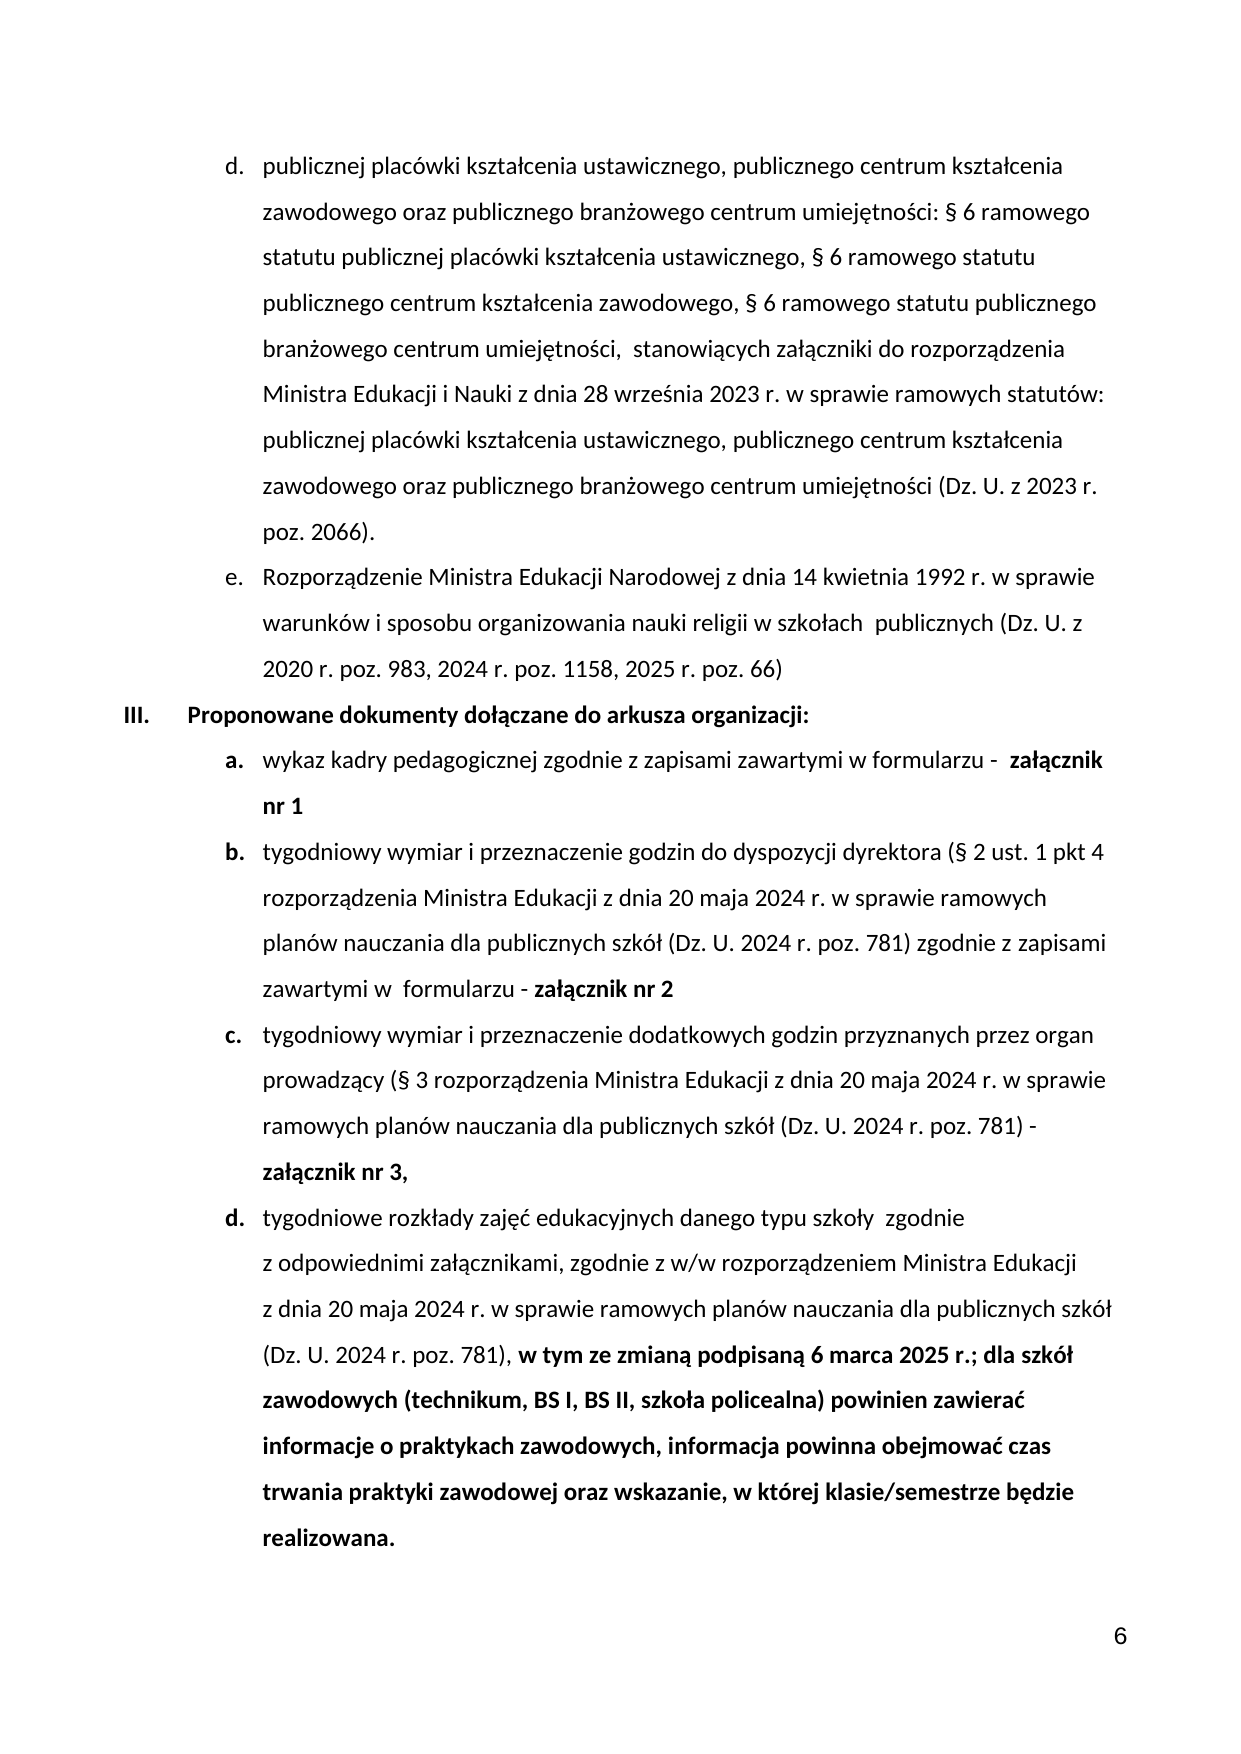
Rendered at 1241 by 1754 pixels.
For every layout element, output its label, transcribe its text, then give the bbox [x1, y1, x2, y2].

list Proponowane dokumenty dołączane do arkusza organizacji: [150, 699, 1128, 729]
list publicznej placówki kształcenia ustawicznego, publicznego centrum kształcenia zawodowego oraz publicznego branżowego centrum umiejętności: § 6 ramowego statutu publicznej placówki kształcenia ustawicznego, § 6 ramowego statutu publicznego centrum kształcenia zawodowego, § 6 ramowego statutu publicznego branżowego centrum umiejętności, stanowiących załączniki do rozporządzenia Ministra Edukacji i Nauki z dnia 28 września 2023 r. w sprawie ramowych statutów: publicznej placówki kształcenia ustawicznego, publicznego centrum kształcenia zawodowego oraz publicznego branżowego centrum umiejętności (Dz. U. z 2023 r. poz. 2066). [225, 150, 1128, 546]
list tygodniowy wymiar i przeznaczenie godzin do dyspozycji dyrektora (§ 2 ust. 1 pkt 4 rozporządzenia Ministra Edukacji z dnia 20 maja 2024 r. w sprawie ramowych planów nauczania dla publicznych szkół (Dz. U. 2024 r. poz. 781) zgodnie z zapisami zawartymi w formularzu - załącznik nr 2 [225, 836, 1128, 1004]
list Rozporządzenie Ministra Edukacji Narodowej z dnia 14 kwietnia 1992 r. w sprawie warunków i sposobu organizowania nauki religii w szkołach publicznych (Dz. U. z 2020 r. poz. 983, 2024 r. poz. 1158, 2025 r. poz. 66) [225, 562, 1128, 683]
list wykaz kadry pedagogicznej zgodnie z zapisami zawartymi w formularzu - załącznik nr 1 [225, 744, 1128, 821]
list tygodniowy wymiar i przeznaczenie dodatkowych godzin przyznanych przez organ prowadzący (§ 3 rozporządzenia Ministra Edukacji z dnia 20 maja 2024 r. w sprawie ramowych planów nauczania dla publicznych szkół (Dz. U. 2024 r. poz. 781) -załącznik nr 3, [225, 1019, 1128, 1187]
list tygodniowe rozkłady zajęć edukacyjnych danego typu szkoły zgodnie z odpowiednimi załącznikami, zgodnie z w/w rozporządzeniem Ministra Edukacji z dnia 20 maja 2024 r. w sprawie ramowych planów nauczania dla publicznych szkół (Dz. U. 2024 r. poz. 781), w tym ze zmianą podpisaną 6 marca 2025 r.; dla szkół zawodowych (technikum, BS I, BS II, szkoła policealna) powinien zawierać informacje o praktykach zawodowych, informacja powinna obejmować czas trwania praktyki zawodowej oraz wskazanie, w której klasie/semestrze będzie realizowana. [225, 1202, 1128, 1552]
